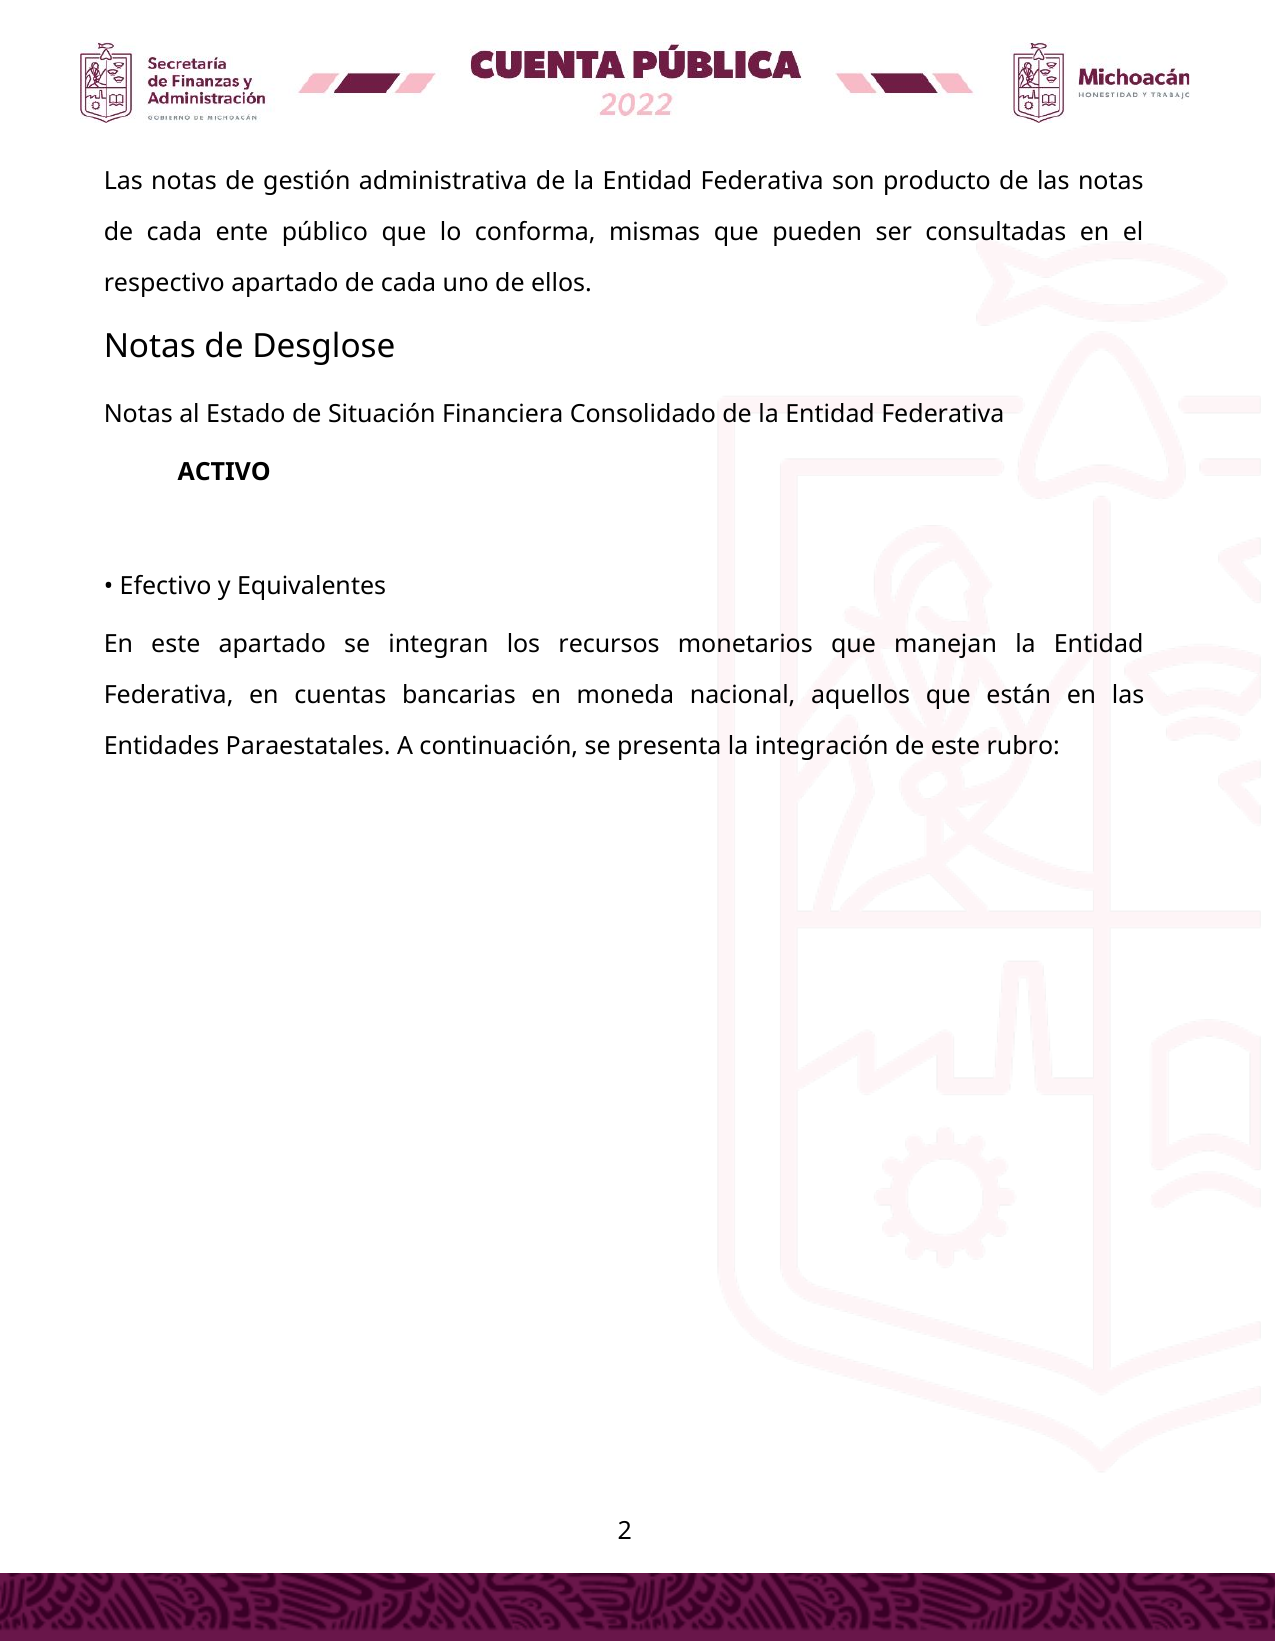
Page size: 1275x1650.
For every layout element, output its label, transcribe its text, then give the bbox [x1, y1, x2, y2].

picture [0, 32, 1275, 1650]
text • Efectivo y Equivalentes [103, 568, 1145, 602]
text Notas de Desglose [103, 322, 1145, 367]
text Notas al Estado de Situación Financiera Consolidado de la Entidad Federativa [103, 396, 1145, 430]
text ACTIVO [103, 453, 1145, 487]
text Las notas de gestión administrativa de la Entidad Federativa son producto de las notas de cada ente público que lo conforma, mismas que pueden ser consultadas en el respectivo apartado de cada uno de ellos. [103, 162, 1145, 298]
text En este apartado se integran los recursos monetarios que manejan la Entidad Federativa, en cuentas bancarias en moneda nacional, aquellos que están en las Entidades Paraestatales. A continuación, se presenta la integración de este rubro: [103, 625, 1145, 761]
